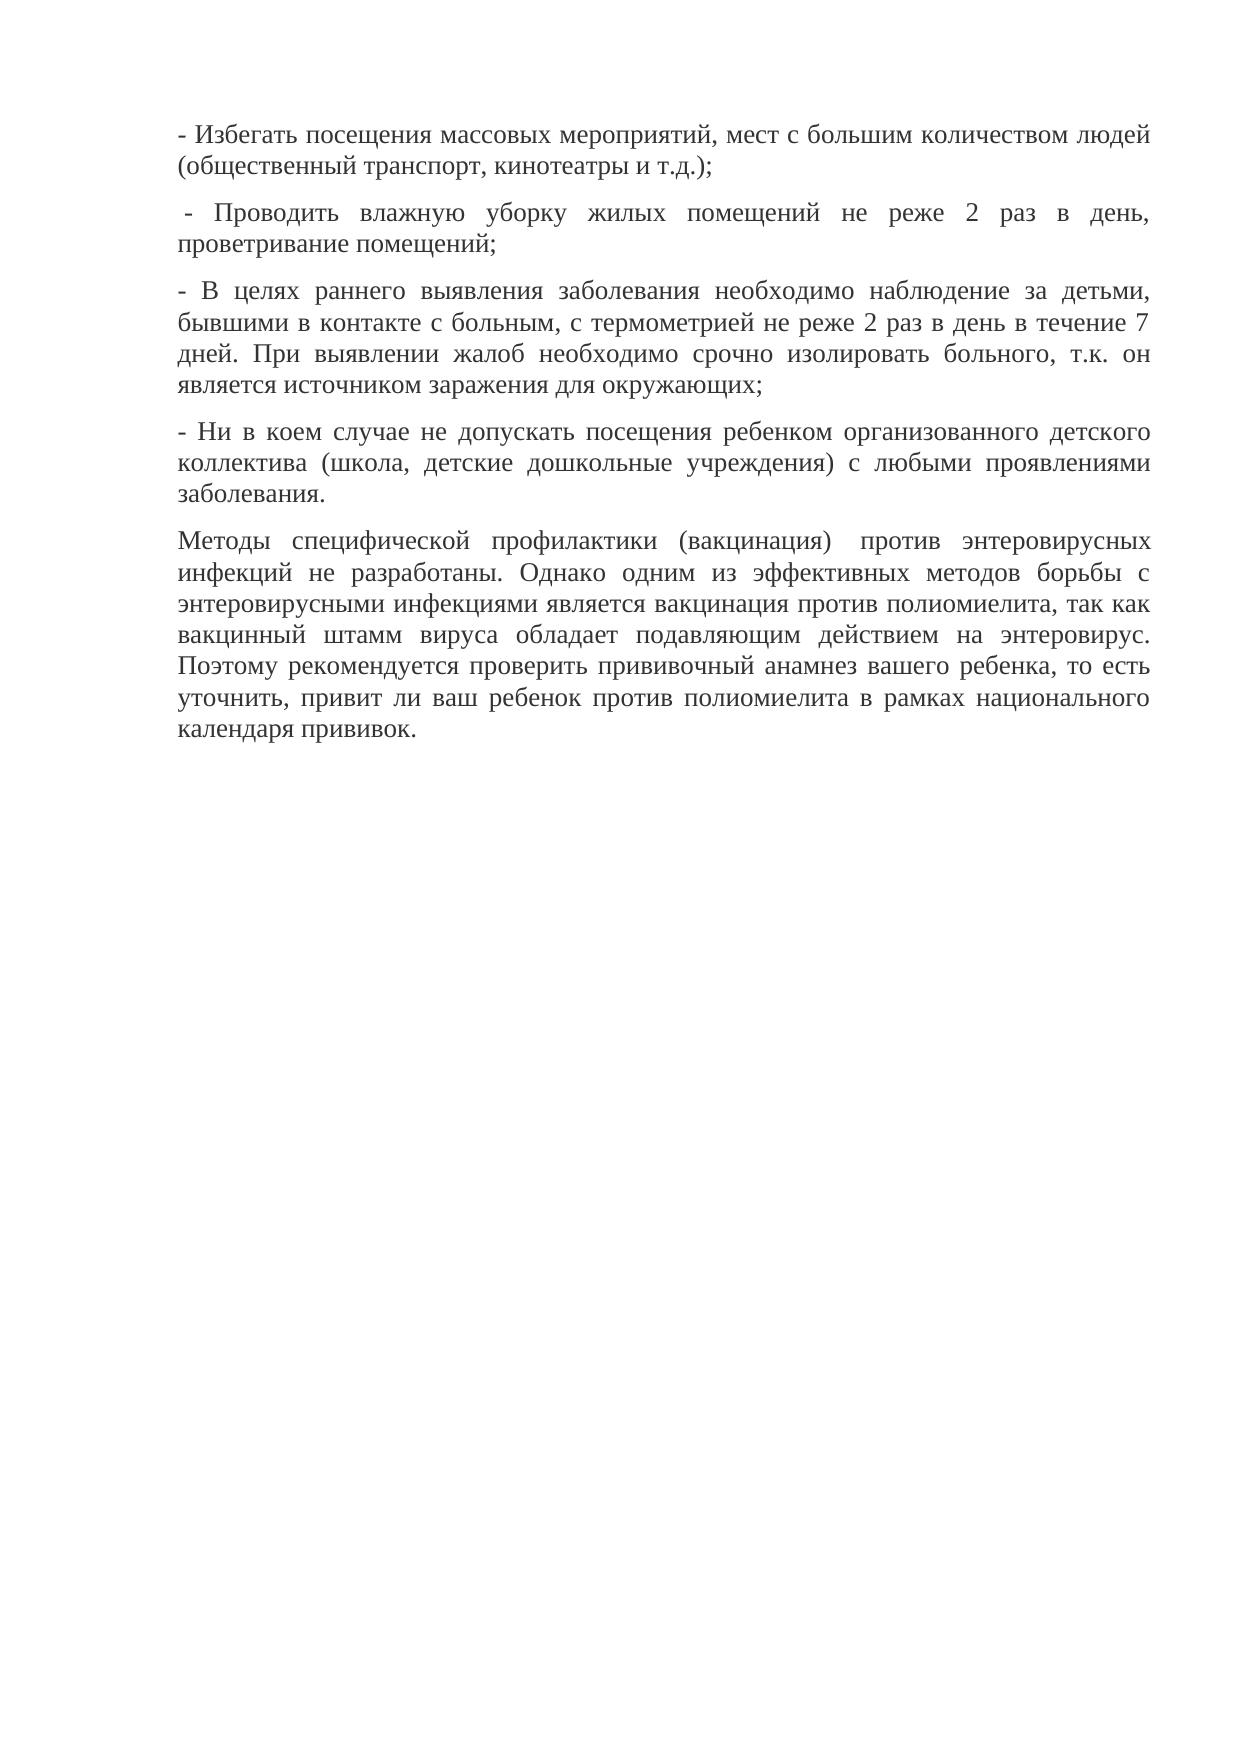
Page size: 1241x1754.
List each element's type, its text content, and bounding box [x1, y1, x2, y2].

text - Ни в коем случае не допускать посещения ребенком организованного детского коллектива (школа, детские дошкольные учреждения) с любыми проявлениями заболевания. [177, 415, 1152, 509]
text - Проводить влажную уборку жилых помещений не реже 2 раз в день, проветривание помещений; [177, 196, 1152, 259]
text - В целях раннего выявления заболевания необходимо наблюдение за детьми, бывшими в контакте с больным, с термометрией не реже 2 раз в день в течение 7 дней. При выявлении жалоб необходимо срочно изолировать больного, т.к. он является источником заражения для окружающих; [177, 274, 1152, 399]
text - Избегать посещения массовых мероприятий, мест с большим количеством людей (общественный транспорт, кинотеатры и т.д.); [177, 118, 1152, 181]
text Методы специфической профилактики (вакцинация) против энтеровирусных инфекций не разработаны. Однако одним из эффективных методов борьбы с энтеровирусными инфекциями является вакцинация против полиомиелита, так как вакцинный штамм вируса обладает подавляющим действием на энтеровирус. Поэтому рекомендуется проверить прививочный анамнез вашего ребенка, то есть уточнить, привит ли ваш ребенок против полиомиелита в рамках национального календаря прививок. [177, 524, 1152, 743]
